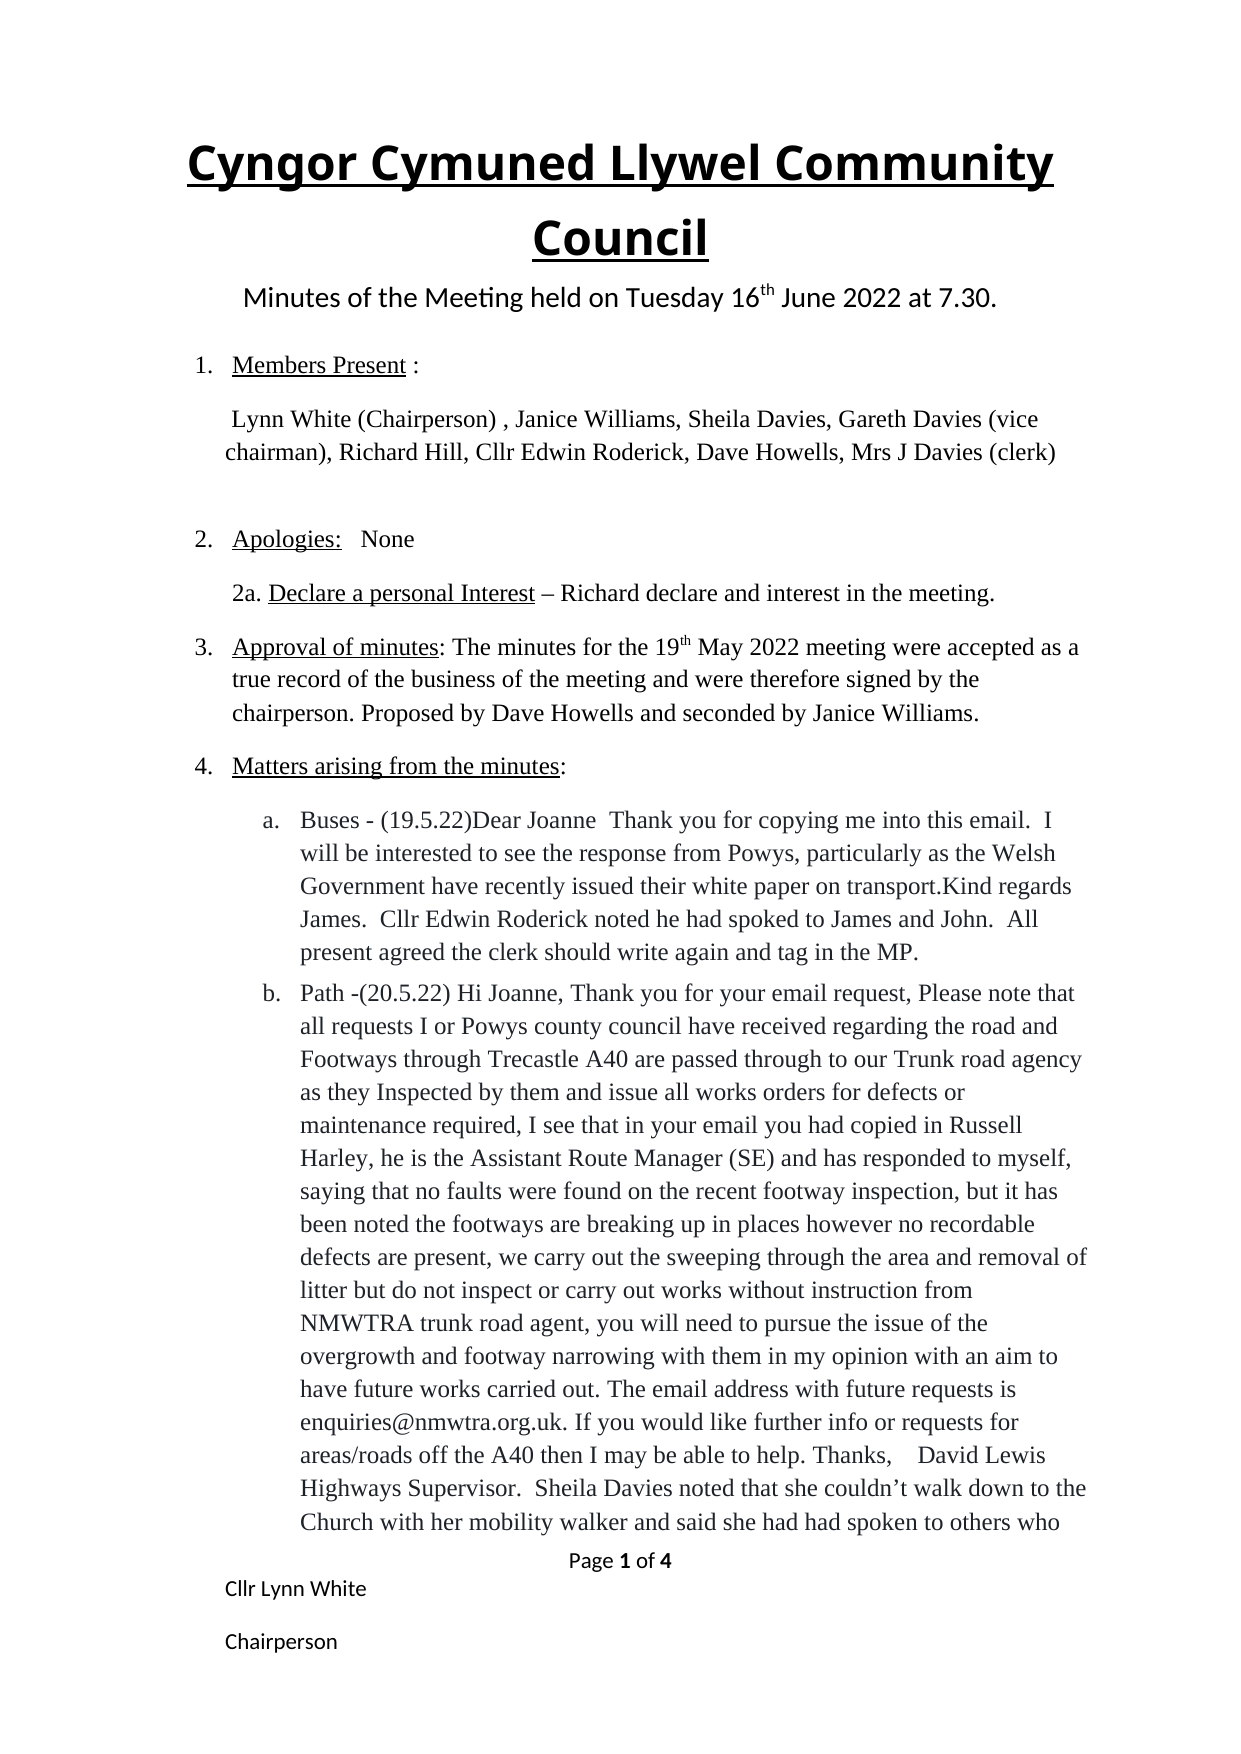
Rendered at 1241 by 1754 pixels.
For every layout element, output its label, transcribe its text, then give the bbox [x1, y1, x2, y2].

list 2a. Declare a personal Interest – Richard declare and interest in the meeting. [232, 578, 1090, 606]
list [262, 978, 1090, 1535]
list Buses - (19.5.22)Dear Joanne Thank you for copying me into this email. I will be interested to see the response from Powys, particularly as the Welsh Government have recently issued their white paper on transport.Kind regards James. Cllr Edwin Roderick noted he had spoked to James and John. All present agreed the clerk should write again and tag in the MP. [262, 805, 1090, 966]
list Members Present : [194, 350, 1090, 379]
list Apologies: None [194, 524, 1090, 553]
subtitle Cyngor Cymuned Llywel Community Council [150, 129, 1090, 269]
list Matters arising from the minutes: [194, 751, 1090, 780]
text Minutes of the Meeting held on Tuesday 16th June 2022 at 7.30. [150, 279, 1090, 314]
list Lynn White (Chairperson) , Janice Williams, Sheila Davies, Gareth Davies (vice chairman), Richard Hill, Cllr Edwin Roderick, Dave Howells, Mrs J Davies (clerk) [225, 404, 1090, 499]
list Approval of minutes: The minutes for the 19th May 2022 meeting were accepted as a true record of the business of the meeting and were therefore signed by the chairperson. Proposed by Dave Howells and seconded by Janice Williams. [194, 632, 1090, 726]
